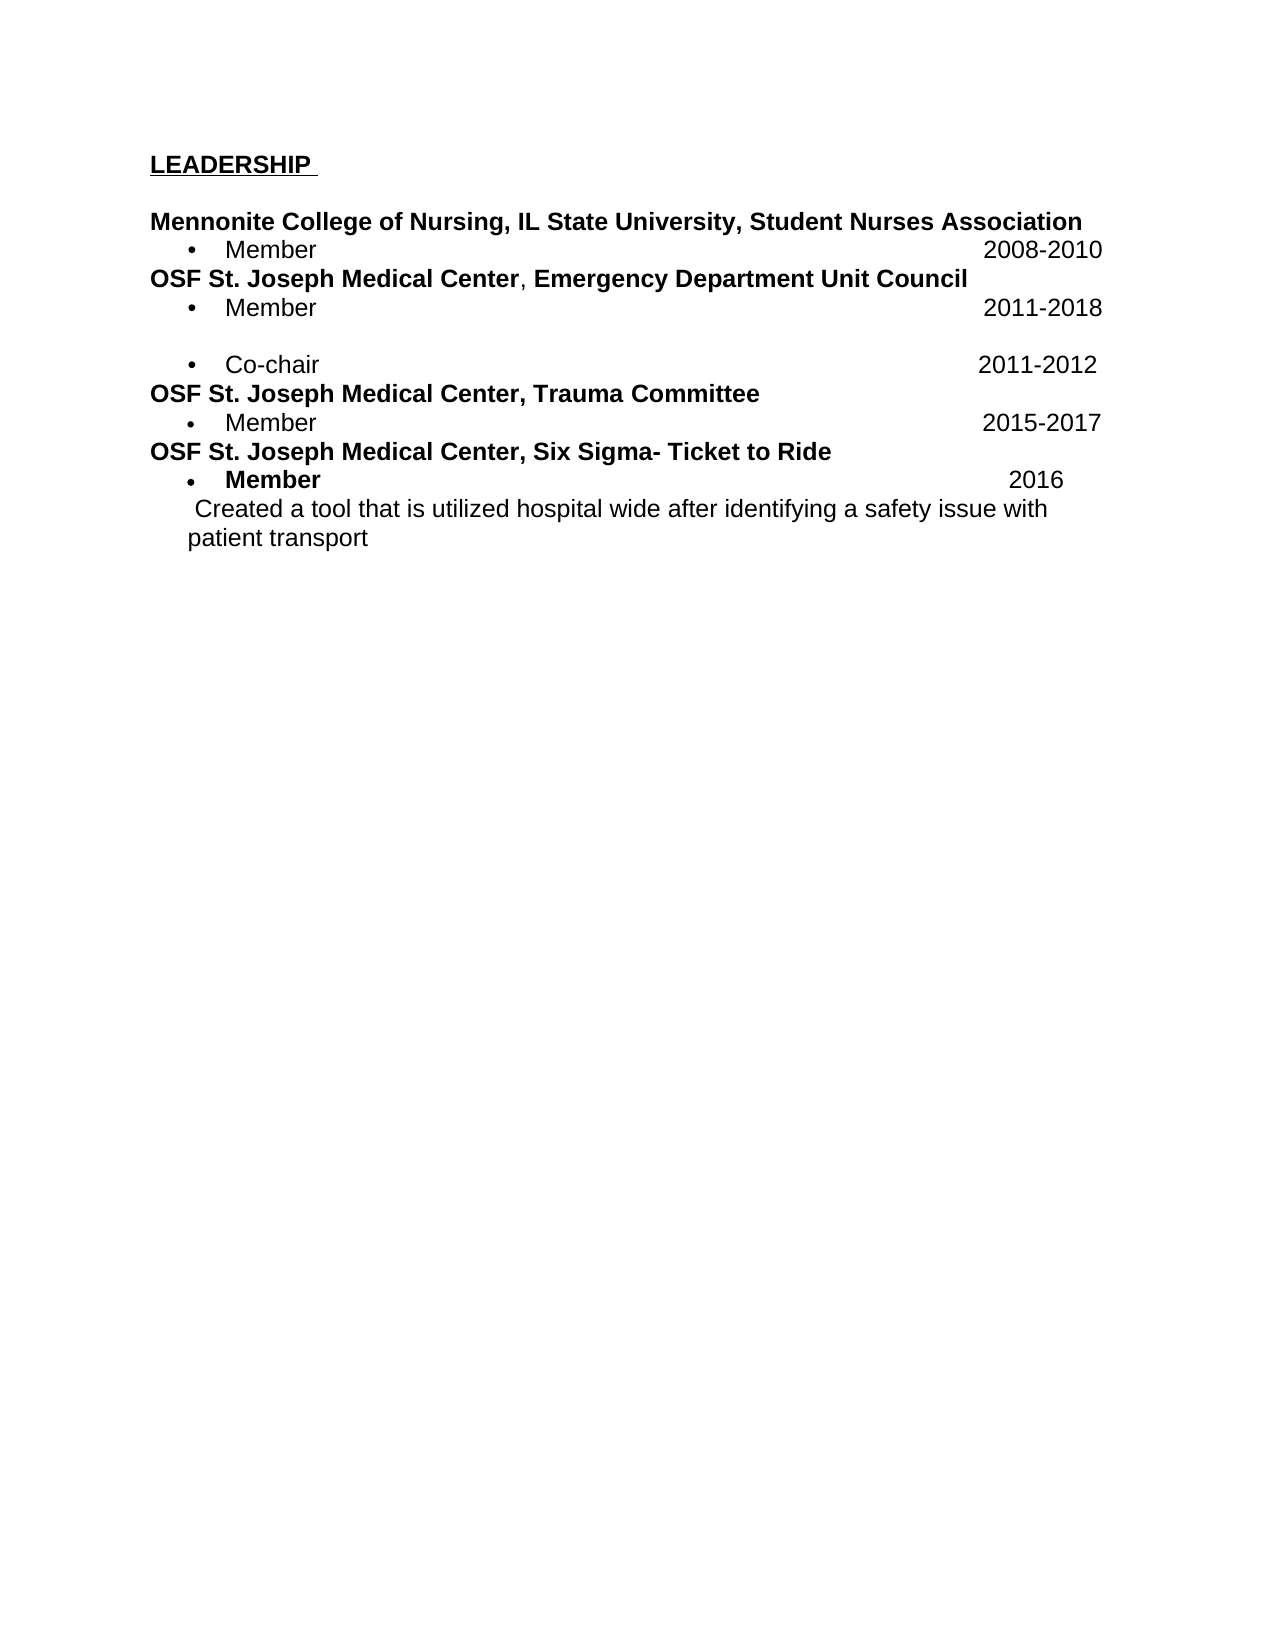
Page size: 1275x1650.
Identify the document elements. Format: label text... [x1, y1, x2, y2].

text Mennonite College of Nursing, IL State University, Student Nurses Association [150, 207, 1125, 236]
list Member 2008-2010 [187, 236, 1125, 264]
text LEADERSHIP [150, 150, 1125, 179]
list Member 2016 [187, 466, 1125, 494]
list Co-chair 2011-2012 [187, 351, 1125, 379]
text OSF St. Joseph Medical Center, Six Sigma- Ticket to Ride [150, 437, 1125, 466]
list Member 2011-2018 [187, 293, 1125, 351]
text OSF St. Joseph Medical Center, Emergency Department Unit Council [150, 264, 1125, 293]
text OSF St. Joseph Medical Center, Trauma Committee [150, 379, 1125, 408]
list Member 2015-2017 [187, 408, 1125, 437]
text Created a tool that is utilized hospital wide after identifying a safety issue with patient transport [187, 494, 1125, 552]
